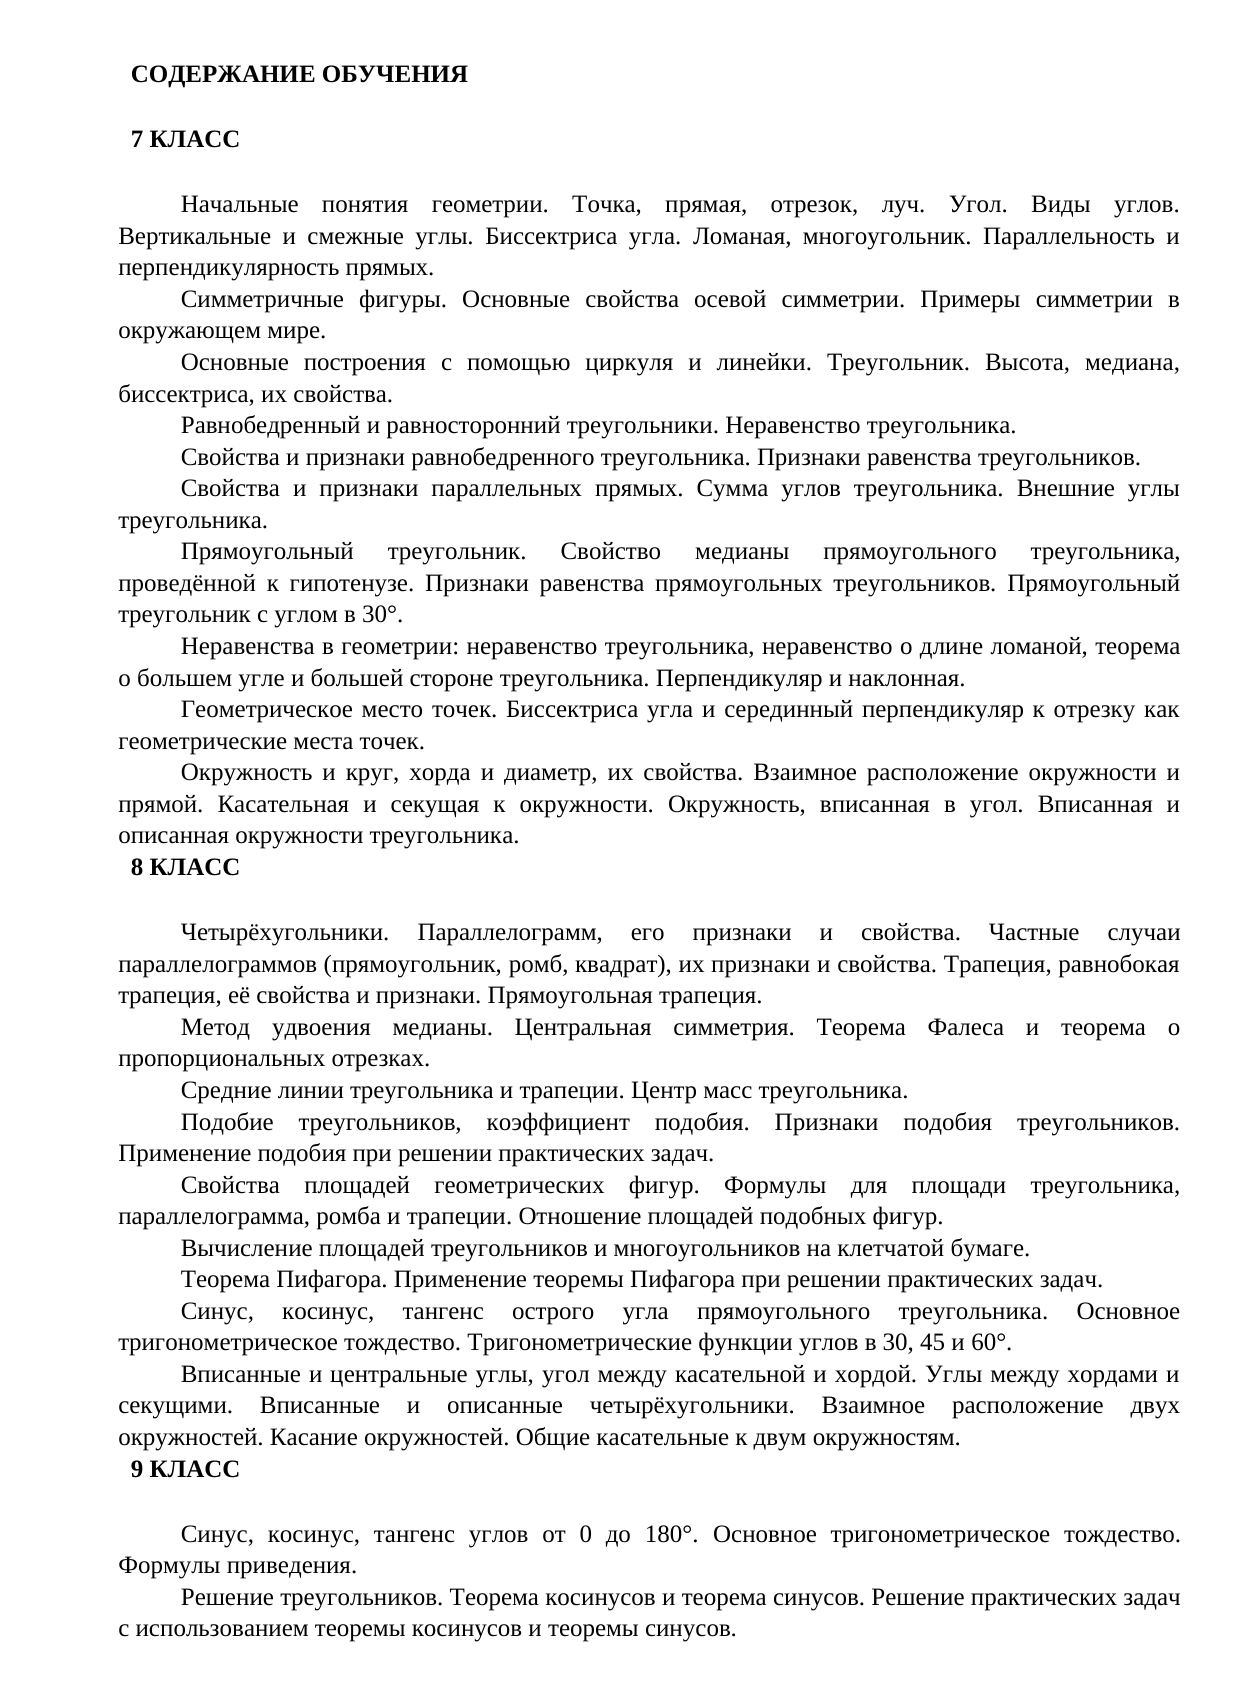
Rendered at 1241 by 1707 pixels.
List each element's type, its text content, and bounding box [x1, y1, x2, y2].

text Вписанные и центральные углы, угол между касательной и хордой. Углы между хордами и секущими. Вписанные и описанные четырёхугольники. Взаимное расположение двух окружностей. Касание окружностей. Общие касательные к двум окружностям. [118, 1359, 1181, 1451]
text Четырёхугольники. Параллелограмм, его признаки и свойства. Частные случаи параллелограммов (прямоугольник, ромб, квадрат), их признаки и свойства. Трапеция, равнобокая трапеция, её свойства и признаки. Прямоугольная трапеция. [118, 917, 1181, 1009]
text Геометрическое место точек. Биссектриса угла и серединный перпендикуляр к отрезку как геометрические места точек. [118, 694, 1181, 754]
text Вычисление площадей треугольников и многоугольников на клетчатой бумаге. [118, 1233, 1181, 1262]
text Основные построения с помощью циркуля и линейки. Треугольник. Высота, медиана, биссектриса, их свойства. [118, 347, 1181, 407]
text СОДЕРЖАНИЕ ОБУЧЕНИЯ [131, 59, 1181, 88]
text Средние линии треугольника и трапеции. Центр масс треугольника. [118, 1075, 1181, 1104]
text Свойства и признаки равнобедренного треугольника. Признаки равенства треугольников. [118, 442, 1181, 471]
text Подобие треугольников, коэффициент подобия. Признаки подобия треугольников. Применение подобия при решении практических задач. [118, 1107, 1181, 1167]
text Свойства и признаки параллельных прямых. Сумма углов треугольника. Внешние углы треугольника. [118, 473, 1181, 534]
text 8 КЛАСС [131, 852, 1181, 881]
text Прямоугольный треугольник. Свойство медианы прямоугольного треугольника, проведённой к гипотенузе. Признаки равенства прямоугольных треугольников. Прямоугольный треугольник с углом в 30°. [118, 536, 1181, 628]
text Свойства площадей геометрических фигур. Формулы для площади треугольника, параллелограмма, ромба и трапеции. Отношение площадей подобных фигур. [118, 1170, 1181, 1230]
text Метод удвоения медианы. Центральная симметрия. Теорема Фалеса и теорема о пропорциональных отрезках. [118, 1012, 1181, 1072]
text Равнобедренный и равносторонний треугольники. Неравенство треугольника. [118, 410, 1181, 439]
text 7 КЛАСС [131, 124, 1181, 153]
text Синус, косинус, тангенс углов от 0 до 180°. Основное тригонометрическое тождество. Формулы приведения. [118, 1519, 1181, 1579]
text Решение треугольников. Теорема косинусов и теорема синусов. Решение практических задач с использованием теоремы косинусов и теоремы синусов. [118, 1582, 1181, 1642]
text Окружность и круг, хорда и диаметр, их свойства. Взаимное расположение окружности и прямой. Касательная и секущая к окружности. Окружность, вписанная в угол. Вписанная и описанная окружности треугольника. [118, 757, 1181, 849]
text Теорема Пифагора. Применение теоремы Пифагора при решении практических задач. [118, 1264, 1181, 1293]
text Синус, косинус, тангенс острого угла прямоугольного треугольника. Основное тригонометрическое тождество. Тригонометрические функции углов в 30, 45 и 60°. [118, 1296, 1181, 1356]
text 9 КЛАСС [131, 1454, 1181, 1482]
text Начальные понятия геометрии. Точка, прямая, отрезок, луч. Угол. Виды углов. Вертикальные и смежные углы. Биссектриса угла. Ломаная, многоугольник. Параллельность и перпендикулярность прямых. [118, 189, 1181, 281]
text Симметричные фигуры. Основные свойства осевой симметрии. Примеры симметрии в окружающем мире. [118, 284, 1181, 344]
text Неравенства в геометрии: неравенство треугольника, неравенство о длине ломаной, теорема о большем угле и большей стороне треугольника. Перпендикуляр и наклонная. [118, 631, 1181, 691]
